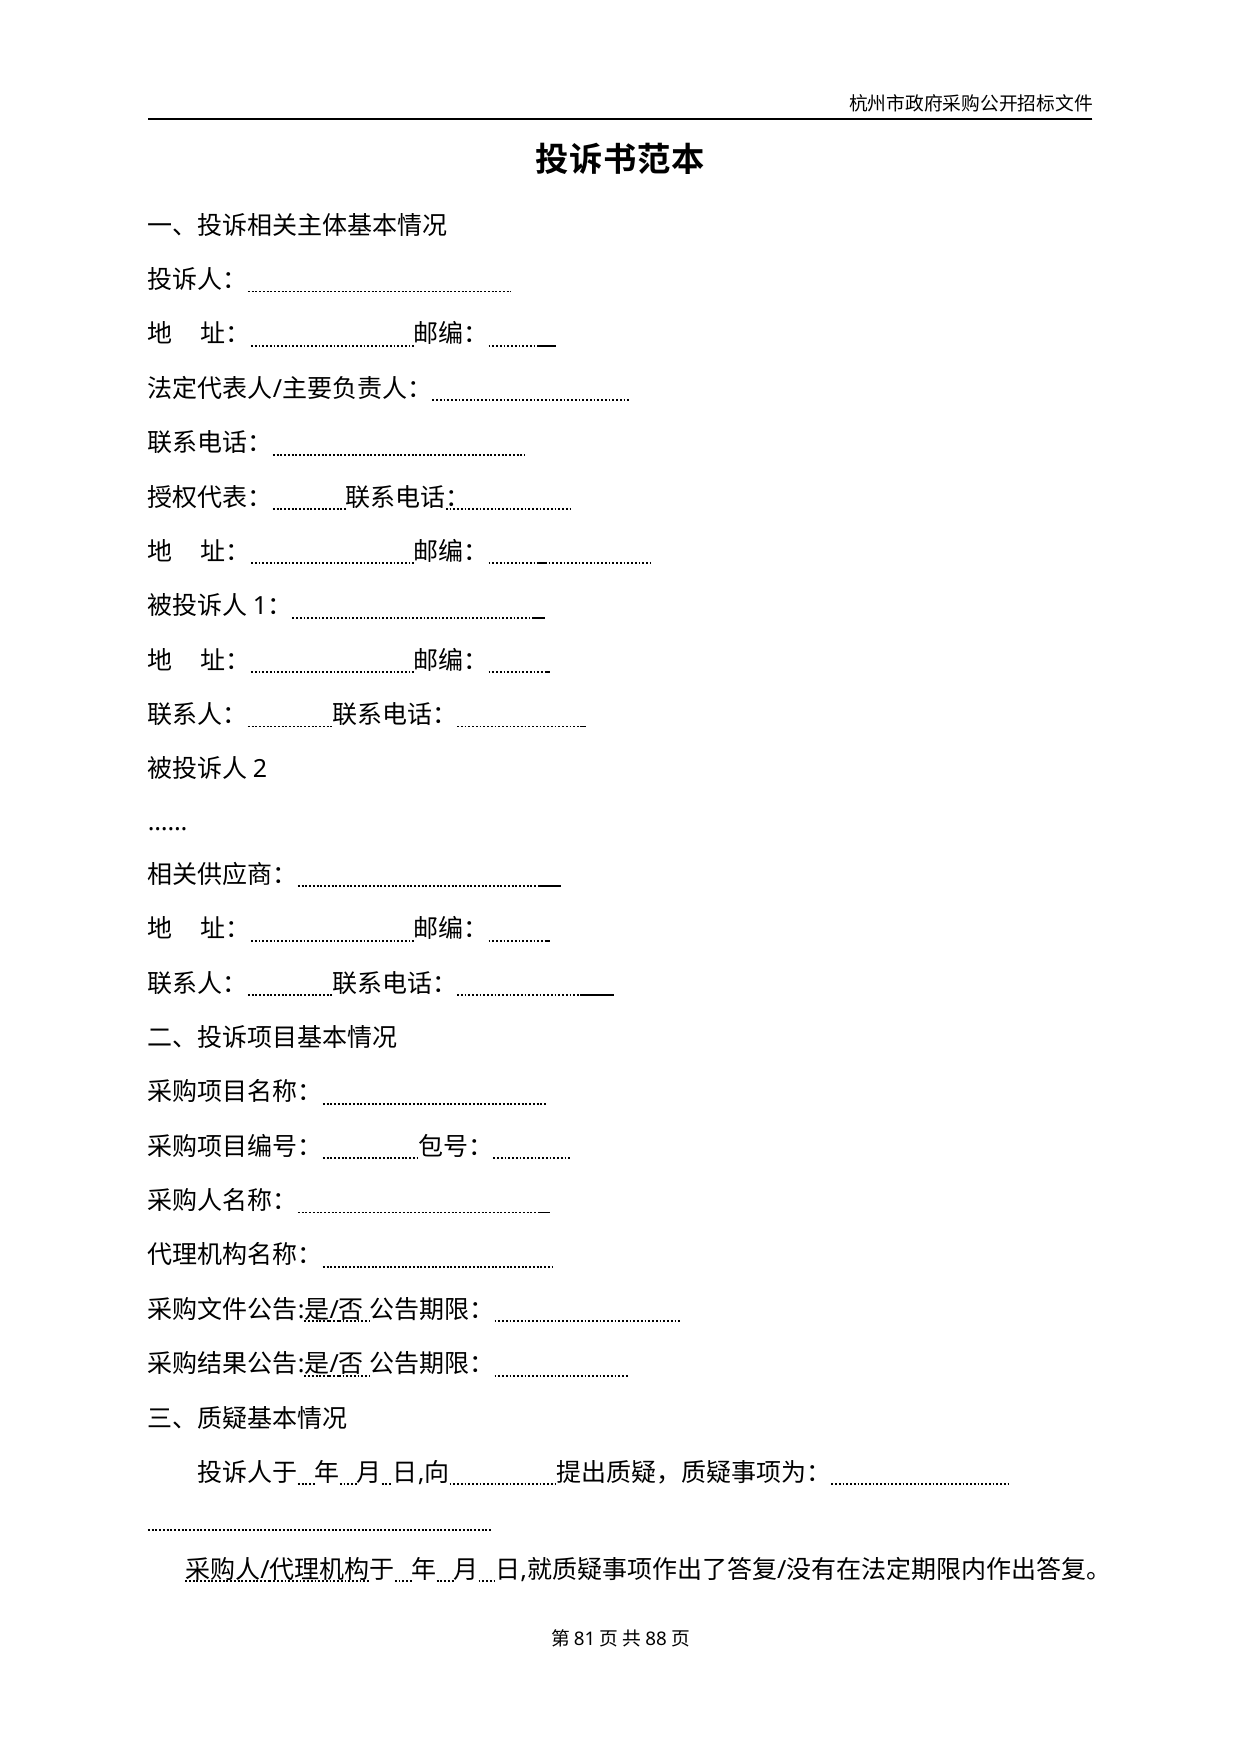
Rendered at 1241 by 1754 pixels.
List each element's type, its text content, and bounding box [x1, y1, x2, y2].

text 法定代表人/主要负责人： [148, 368, 1092, 404]
text 地 址： 邮编： [148, 531, 1092, 568]
text 投诉书范本 [148, 133, 1092, 181]
text 采购人/代理机构于 年 月 日,就质疑事项作出了答复/没有在法定期限内作出答复。 [148, 1549, 1092, 1585]
text 采购结果公告:是/否 公告期限： [148, 1344, 1092, 1380]
text 联系人： 联系电话： [148, 963, 1092, 999]
text 投诉人： [148, 259, 1092, 296]
text 代理机构名称： [148, 1235, 1092, 1271]
text 采购人名称： [148, 1181, 1092, 1217]
text 地 址： 邮编： [148, 314, 1092, 350]
text 采购项目编号： 包号： [148, 1126, 1092, 1162]
text 地 址： 邮编： [148, 909, 1092, 945]
text 授权代表： 联系电话： [148, 477, 1092, 513]
text 联系人： 联系电话： [148, 694, 1092, 731]
text 三、质疑基本情况 [148, 1398, 1092, 1434]
text …… [148, 803, 1092, 837]
text 地 址： 邮编： [148, 640, 1092, 676]
text 联系电话： [148, 423, 1092, 459]
text 一、投诉相关主体基本情况 [148, 205, 1092, 241]
text 采购文件公告:是/否 公告期限： [148, 1289, 1092, 1326]
text 投诉人于 年 月 日,向 提出质疑，质疑事项为： [148, 1452, 1092, 1489]
text 被投诉人1： [148, 586, 1092, 622]
text 相关供应商： [148, 854, 1092, 891]
text 被投诉人2 [148, 749, 1092, 785]
text 二、投诉项目基本情况 [148, 1017, 1092, 1054]
text 采购项目名称： [148, 1072, 1092, 1108]
